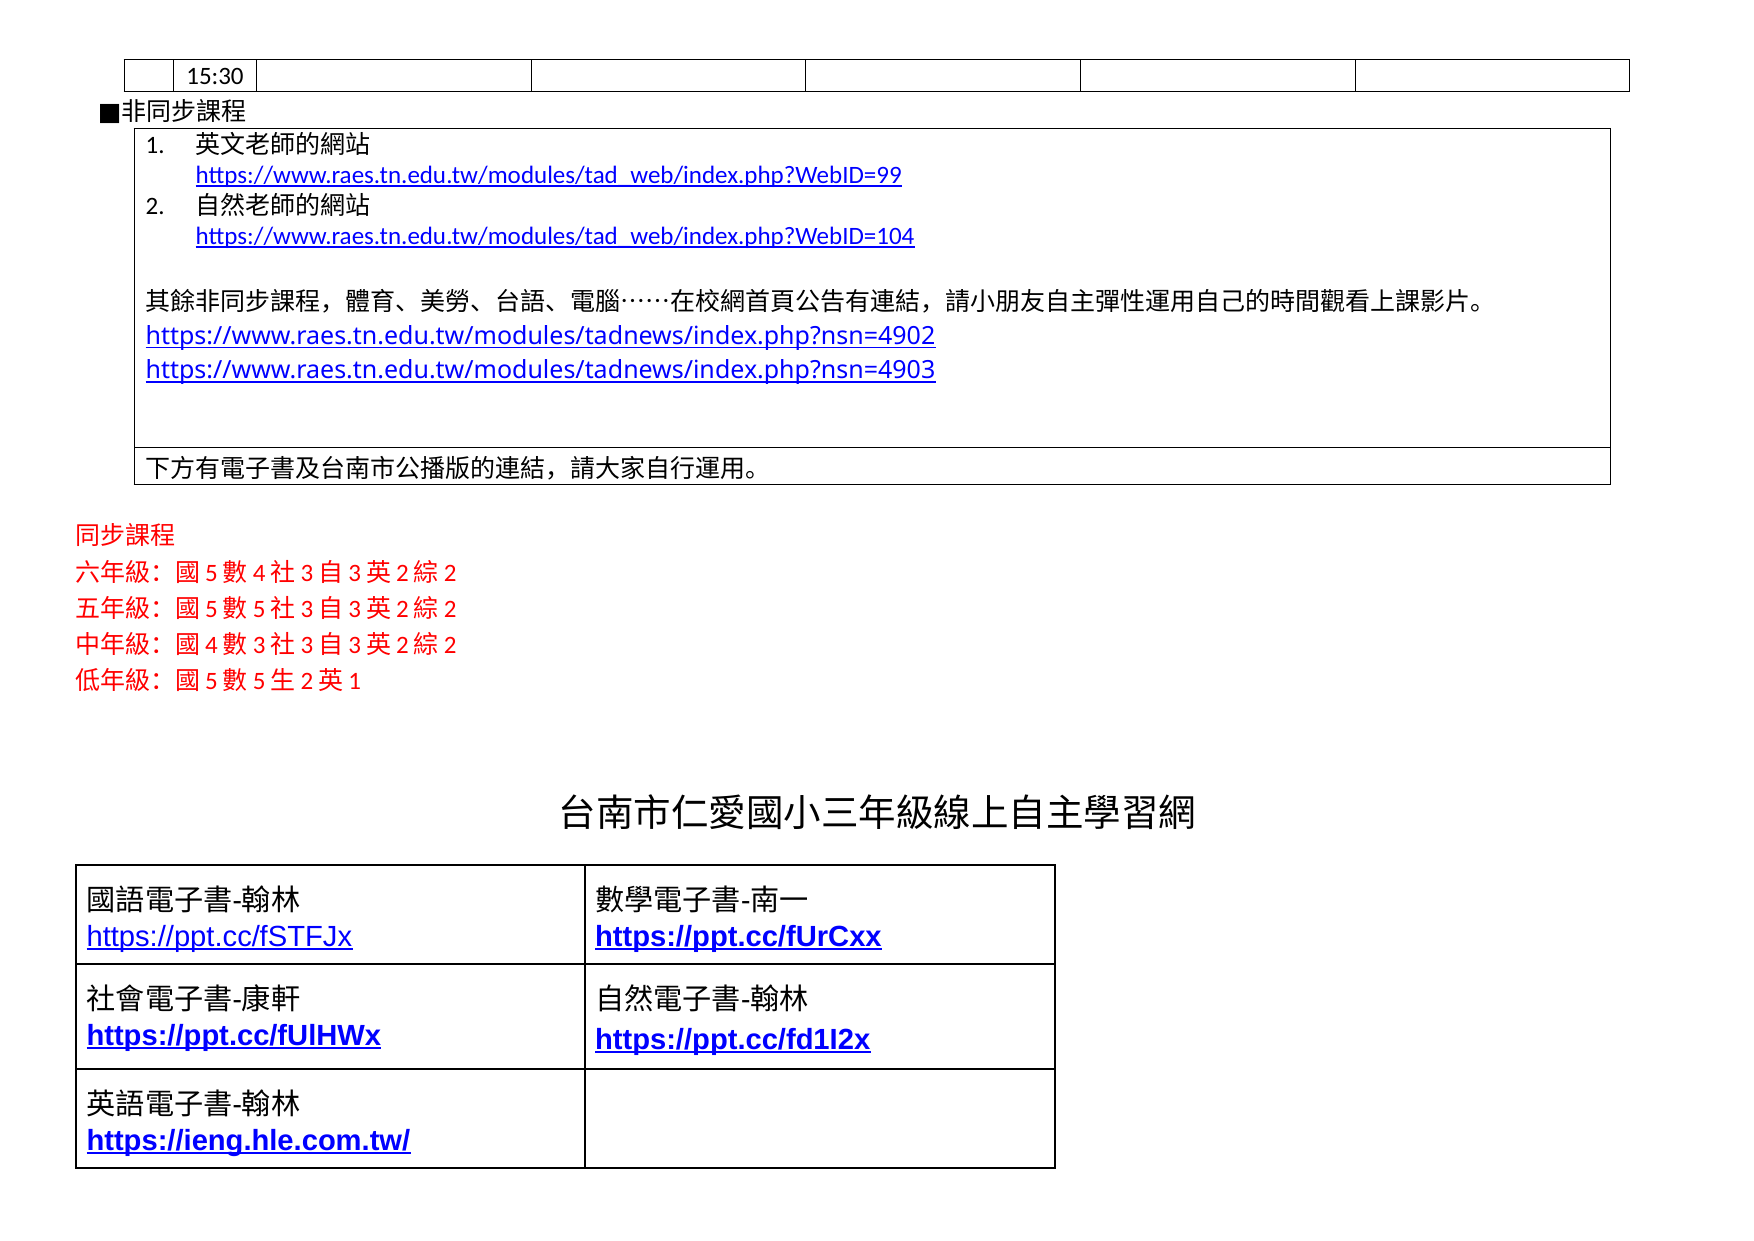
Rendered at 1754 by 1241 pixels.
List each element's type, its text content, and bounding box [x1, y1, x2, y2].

table_cell [1356, 60, 1629, 91]
table_cell https://ppt.cc/fUlHWx [77, 965, 584, 1068]
table_header https://ppt.cc/fSTFJx [77, 866, 584, 963]
table_cell 下方有電子書及台南市公播版的連結，請大家自行運用。 [135, 448, 1610, 484]
text 同步課程 [75, 516, 1679, 552]
text 低年級：國5數5生2英1 [75, 661, 1679, 697]
table_header 英文老師的網站 https://www.raes.tn.edu.tw/modules/tad_web/index.php?WebID=99 自然老師的網站 https://www.raes.tn.edu.tw/modules/tad_web/index.php?WebID=104 其餘非同步課程，體育、美勞、台語、電腦……在校網首頁公告有連結，請小朋友自主彈性運用自己的時間觀看上課影片。 https://www.raes.tn.edu.tw/modules/tadnews/index.php?nsn=4902 https://www.raes.tn.edu.tw/modules/tadnews/index.php?nsn=4903 [135, 129, 1610, 447]
table_cell [257, 60, 531, 91]
table_header https://ppt.cc/fUrCxx [586, 866, 1054, 963]
table_cell [586, 1070, 1054, 1167]
table_cell [1081, 60, 1355, 91]
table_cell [77, 1070, 584, 1167]
table_cell 14:50-15:30 [174, 60, 256, 91]
table_cell [806, 60, 1080, 91]
text ■非同步課程 [75, 92, 1679, 128]
table_cell 8 [125, 60, 173, 91]
text 中年級：國4數3社3自3英2綜2 [75, 624, 1679, 661]
table_cell https://ppt.cc/fd1I2x [586, 965, 1054, 1068]
table_cell [532, 60, 805, 91]
text 五年級：國5數5社3自3英2綜2 [75, 588, 1679, 624]
text 六年級：國5數4社3自3英2綜2 [75, 552, 1679, 588]
